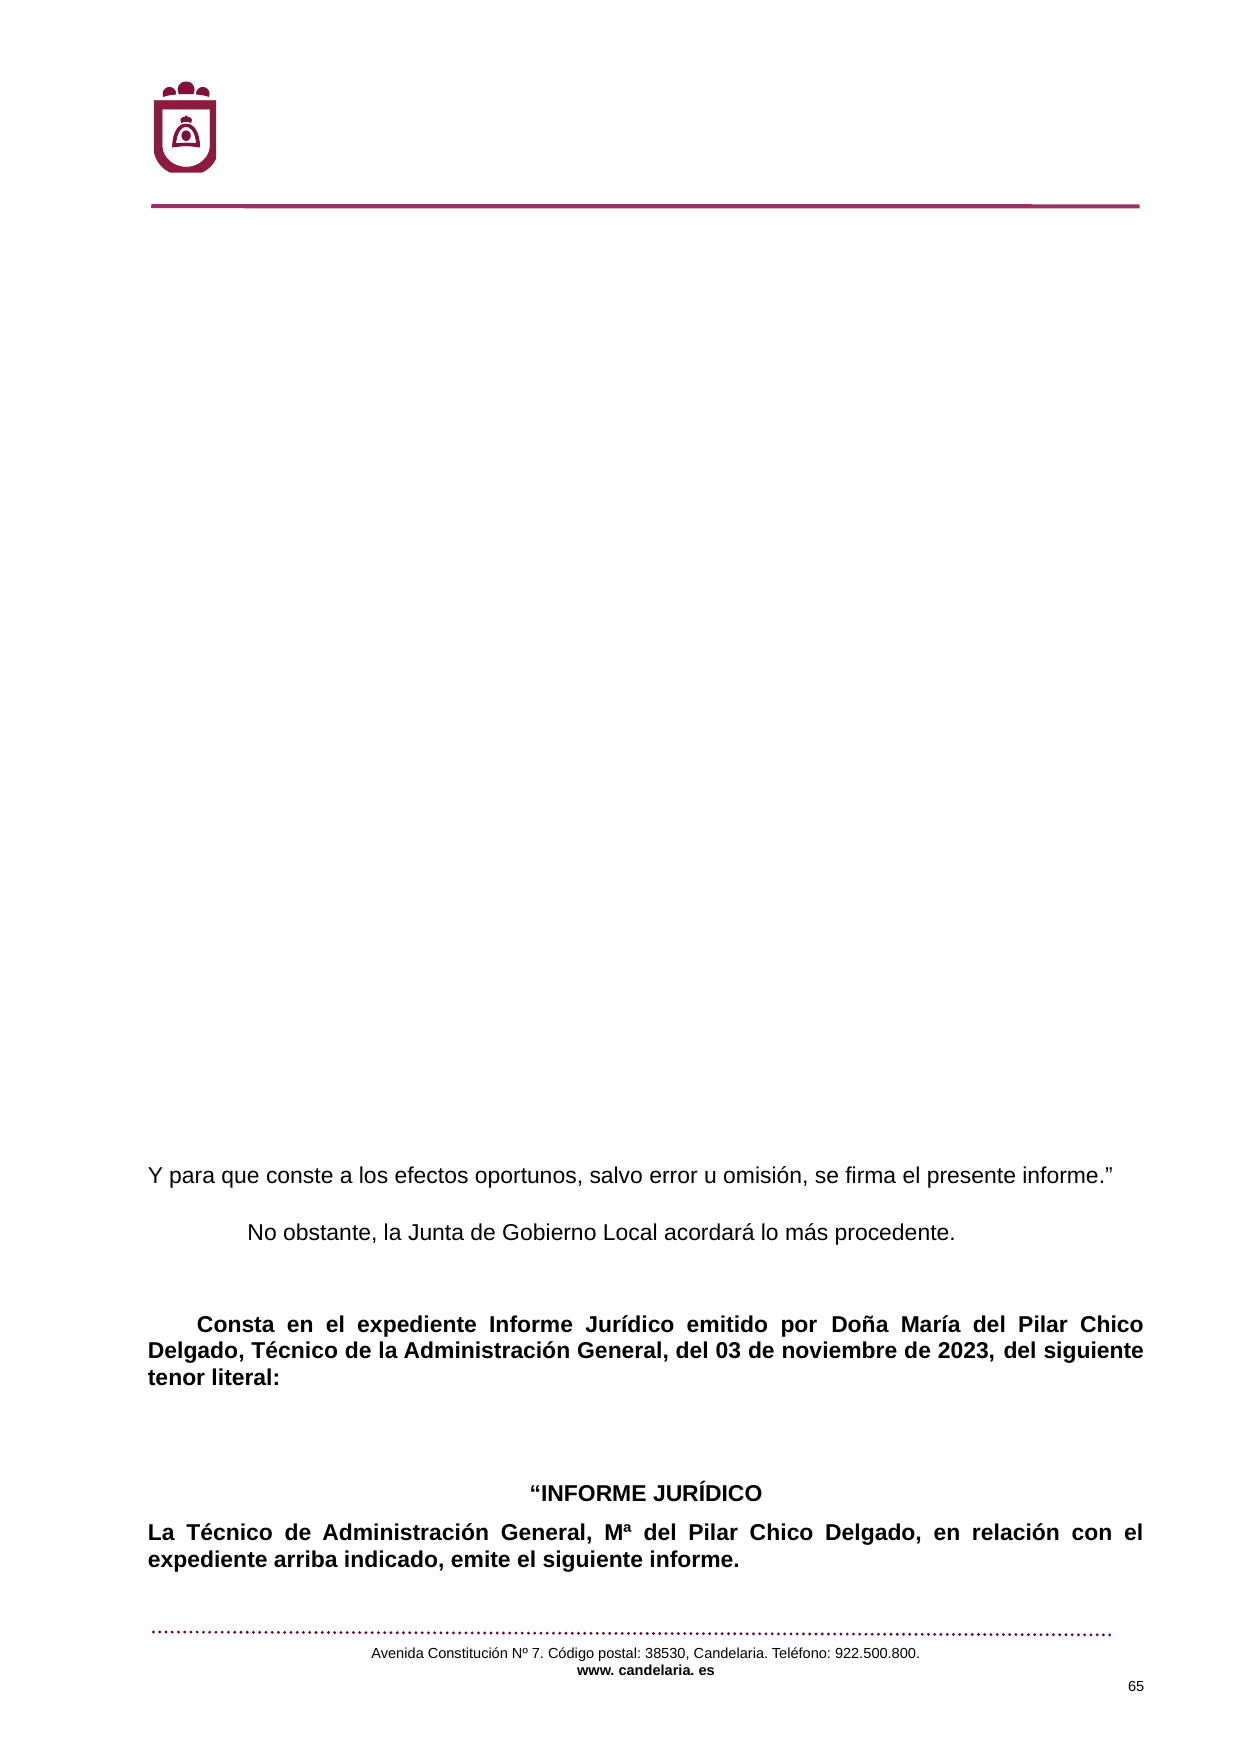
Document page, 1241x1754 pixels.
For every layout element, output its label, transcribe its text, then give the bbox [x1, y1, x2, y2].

text No obstante, la Junta de Gobierno Local acordará lo más procedente. [149, 1219, 1133, 1245]
text “INFORME JURÍDICO [148, 1480, 1144, 1507]
text Consta en el expediente Informe Jurídico emitido por Doña María del Pilar Chico Delgado, Técnico de la Administración General, del 03 de noviembre de 2023, del siguiente tenor literal: [148, 1311, 1144, 1390]
text Y para que conste a los efectos oportunos, salvo error u omisión, se firma el presente informe.” [148, 1162, 1144, 1189]
text La Técnico de Administración General, Mª del Pilar Chico Delgado, en relación con el expediente arriba indicado, emite el siguiente informe. [148, 1519, 1144, 1572]
picture [153, 81, 217, 173]
